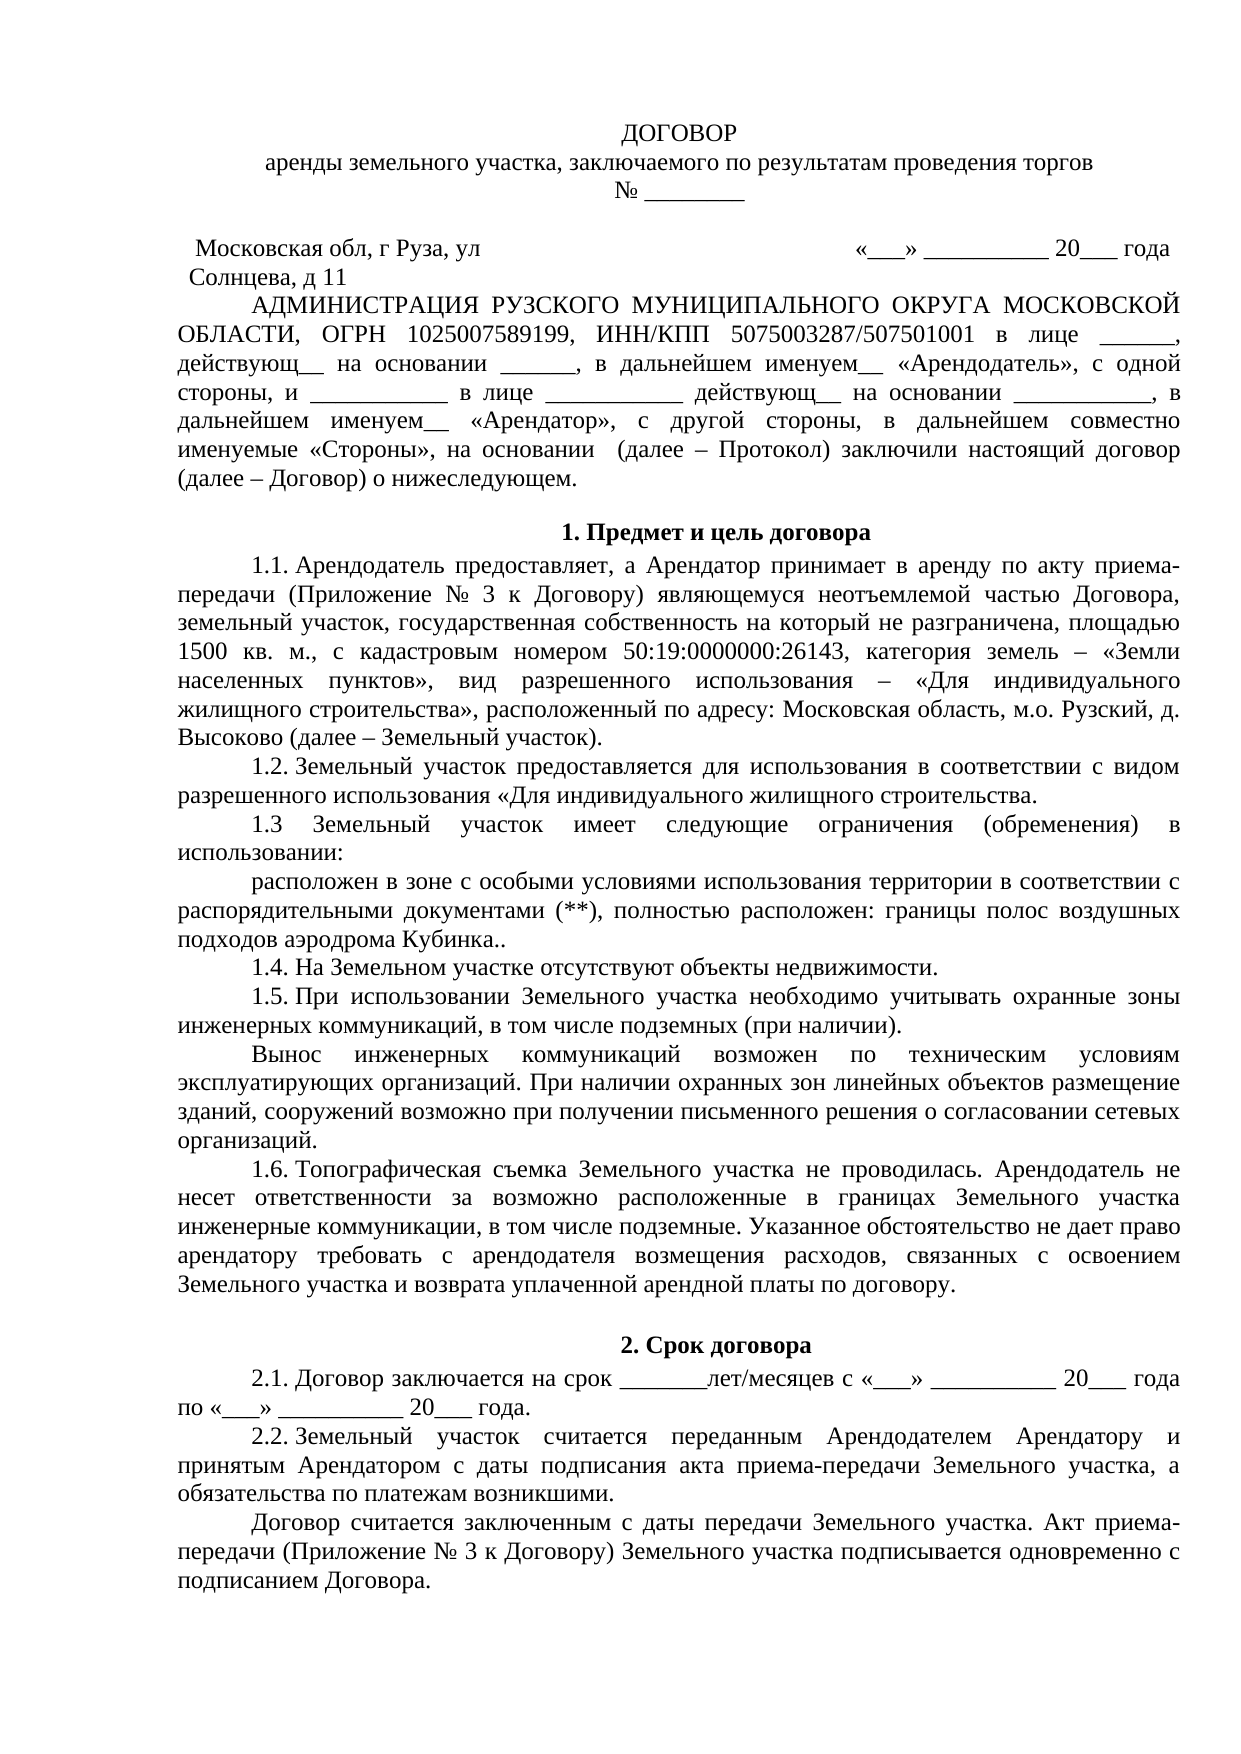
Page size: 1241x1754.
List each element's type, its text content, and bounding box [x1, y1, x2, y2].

text 1.6. Топографическая съемка Земельного участка не проводилась. Арендодатель не несет ответственности за возможно расположенные в границах Земельного участка инженерные коммуникации, в том числе подземные. Указанное обстоятельство не дает право арендатору требовать с арендодателя возмещения расходов, связанных с освоением Земельного участка и возврата уплаченной арендной платы по договору. [177, 1154, 1181, 1297]
text расположен в зоне с особыми условиями использования территории в соответствии с распорядительными документами (**), полностью расположен: границы полос воздушных подходов аэродрома Кубинка.. [177, 866, 1181, 952]
text Договор считается заключенным с даты передачи Земельного участка. Акт приема-передачи (Приложение № 3 к Договору) Земельного участка подписывается одновременно с подписанием Договора. [177, 1507, 1181, 1593]
text 1.3 Земельный участок имеет следующие ограничения (обременения) в использовании: [177, 809, 1181, 866]
text 1.1. Арендодатель предоставляет, а Арендатор принимает в аренду по акту приема-передачи (Приложение № 3 к Договору) являющемуся неотъемлемой частью Договора, земельный участок, государственная собственность на который не разграничена, площадью 1500 кв. м., с кадастровым номером 50:19:0000000:26143, категория земель – «Земли населенных пунктов», вид разрешенного использования – «Для индивидуального жилищного строительства», расположенный по адресу: Московская область, м.о. Рузский, д. Высоково (далее – Земельный участок). [177, 550, 1181, 751]
text Вынос инженерных коммуникаций возможен по техническим условиям эксплуатирующих организаций. При наличии охранных зон линейных объектов размещение зданий, сооружений возможно при получении письменного решения о согласовании сетевых организаций. [177, 1039, 1181, 1154]
text № ________ [177, 176, 1181, 204]
text 1. Предмет и цель договора [177, 517, 1181, 546]
table_header Московская обл, г Руза, ул Солнцева, д 11 [177, 233, 605, 291]
text 1.5. При использовании Земельного участка необходимо учитывать охранные зоны инженерных коммуникаций, в том числе подземных (при наличии). [177, 981, 1181, 1039]
text 1.4. На Земельном участке отсутствуют объекты недвижимости. [177, 952, 1181, 981]
text 2.1. Договор заключается на срок _______лет/месяцев с «___» __________ 20___ года по «___» __________ 20___ года. [177, 1363, 1181, 1421]
table_header «___» __________ 20___ года [605, 233, 1181, 291]
text ДОГОВОР [177, 118, 1181, 147]
text 1.2. Земельный участок предоставляется для использования в соответствии с видом разрешенного использования «Для индивидуального жилищного строительства. [177, 751, 1181, 809]
text 2. Срок договора [177, 1330, 1181, 1359]
text аренды земельного участка, заключаемого по результатам проведения торгов [177, 147, 1181, 176]
text АДМИНИСТРАЦИЯ РУЗСКОГО МУНИЦИПАЛЬНОГО ОКРУГА МОСКОВСКОЙ ОБЛАСТИ, ОГРН 1025007589199, ИНН/КПП 5075003287/507501001 в лице ______, действующ__ на основании ______, в дальнейшем именуем__ «Арендодатель», с одной стороны, и ___________ в лице ___________ действующ__ на основании ___________, в дальнейшем именуем__ «Арендатор», с другой стороны, в дальнейшем совместно именуемые «Стороны», на основании (далее – Протокол) заключили настоящий договор (далее – Договор) о нижеследующем. [177, 291, 1181, 492]
text 2.2. Земельный участок считается переданным Арендодателем Арендатору и принятым Арендатором с даты подписания акта приема-передачи Земельного участка, а обязательства по платежам возникшими. [177, 1421, 1181, 1507]
